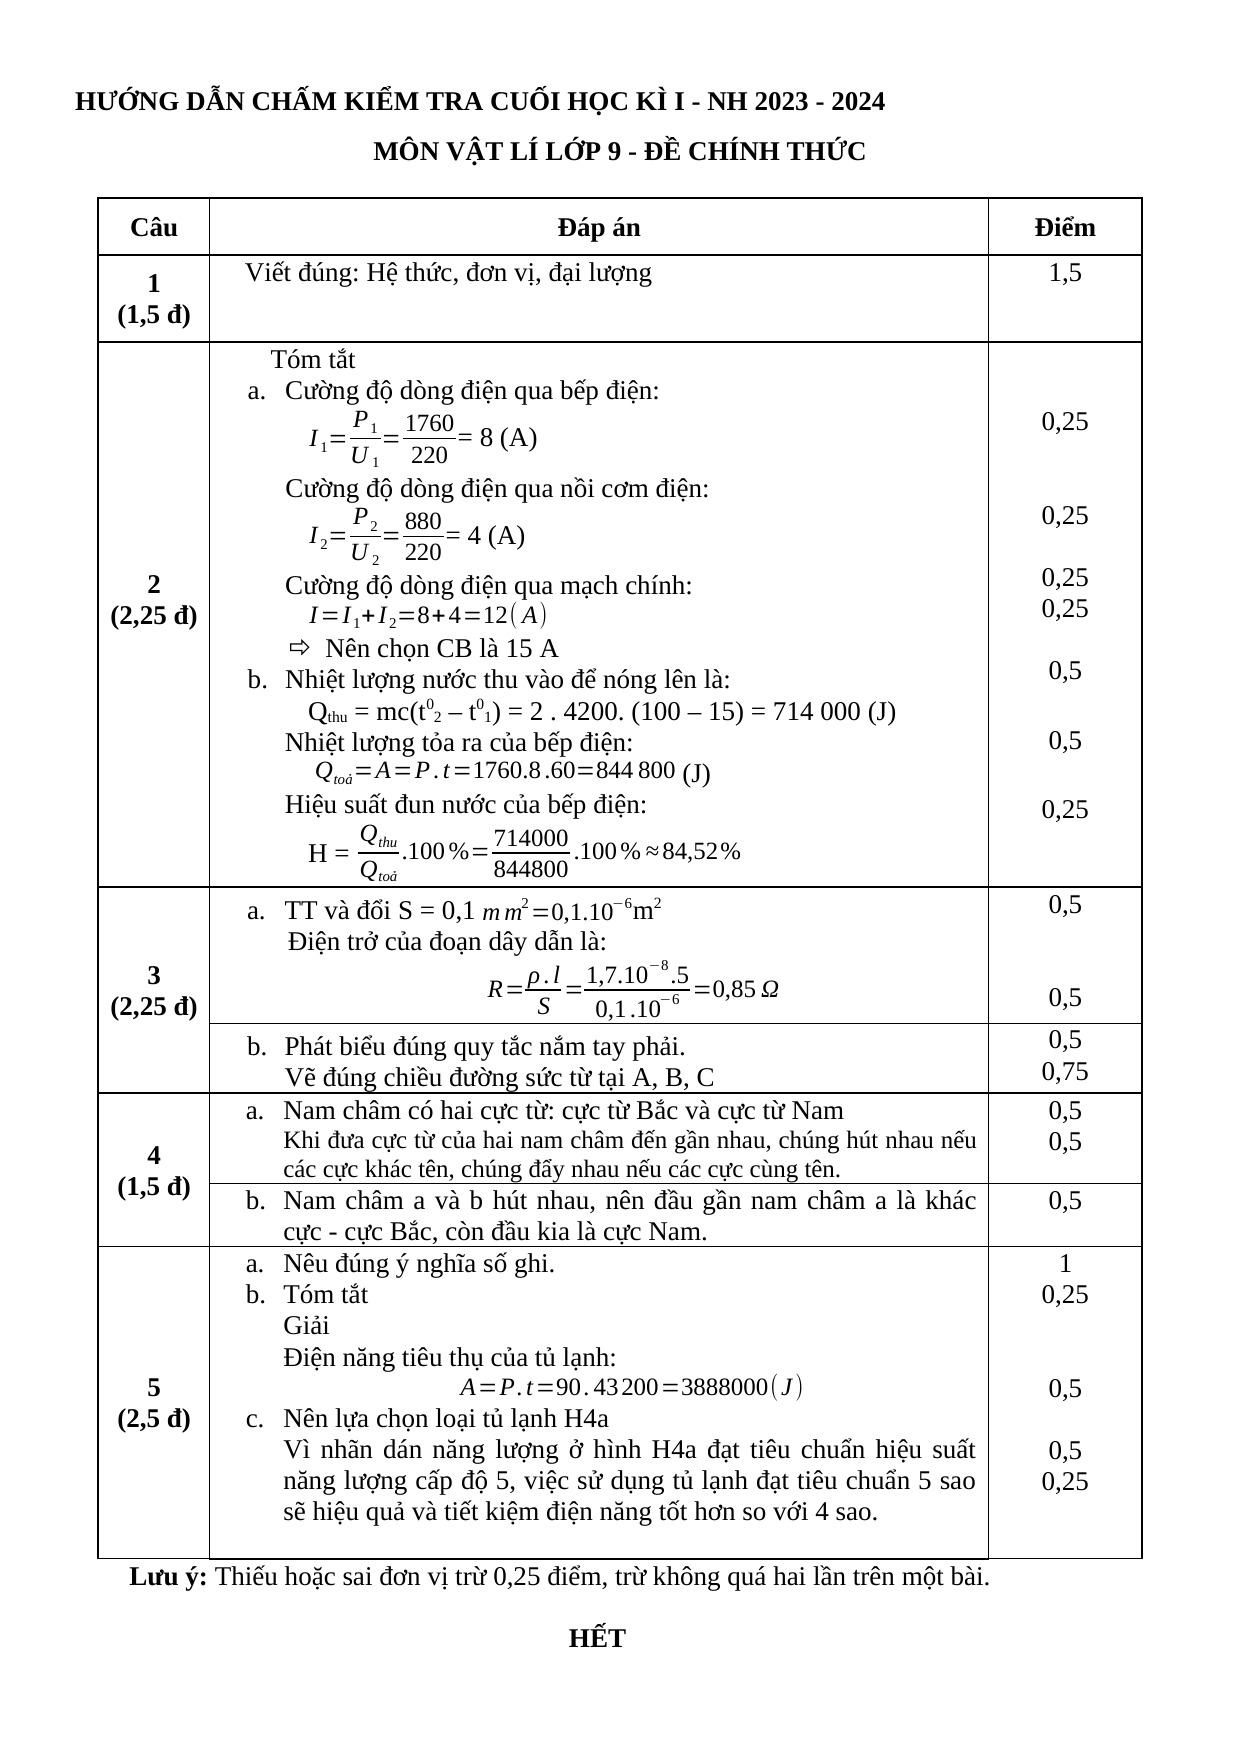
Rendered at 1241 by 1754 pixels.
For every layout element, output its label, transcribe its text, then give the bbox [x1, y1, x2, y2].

table_cell Viết đúng: Hệ thức, đơn vị, đại lượng [210, 256, 988, 341]
table_cell 2 (2,25 đ) [99, 343, 209, 886]
text Lưu ý: Thiếu hoặc sai đơn vị trừ 0,25 điểm, trừ không quá hai lần trên một bài. [75, 1559, 1165, 1591]
table_cell 1 (1,5 đ) [99, 256, 209, 341]
table_cell 3 (2,25 đ) [99, 888, 209, 1092]
table_cell 0,5 0,5 [989, 1094, 1141, 1183]
table_cell 1,5 [989, 256, 1141, 341]
table_cell 0,25 0,25 0,25 0,25 0,5 0,5 0,25 [989, 343, 1141, 886]
table_cell 1 0,25 0,5 0,5 0,25 [989, 1247, 1141, 1557]
table_cell Nam châm có hai cực từ: cực từ Bắc và cực từ Nam Khi đưa cực từ của hai nam châm đến gần nhau, chúng hút nhau nếu các cực khác tên, chúng đẩy nhau nếu các cực cùng tên. [210, 1094, 988, 1183]
table_header Điểm [989, 199, 1141, 254]
table_cell TT và đổi S = 0,1 m2 Điện trở của đoạn dây dẫn là: [210, 888, 988, 1022]
text HẾT [29, 1622, 1165, 1653]
table_cell Phát biểu đúng quy tắc nắm tay phải. Vẽ đúng chiều đường sức từ tại A, B, C [210, 1024, 988, 1092]
table_header Câu [99, 199, 209, 254]
table_cell 0,5 0,75 [989, 1024, 1141, 1092]
table_cell 5 (2,5 đ) [99, 1247, 209, 1557]
table_cell Tóm tắt Cường độ dòng điện qua bếp điện: = 8 (A) Cường độ dòng điện qua nồi cơm điện: = 4 (A) Cường độ dòng điện qua mạch chính: Nên chọn CB là 15 A Nhiệt lượng nước thu vào để nóng lên là: Qthu = mc(t02 – t01) = 2 . 4200. (100 – 15) = 714 000 (J) Nhiệt lượng tỏa ra của bếp điện: (J) Hiệu suất đun nước của bếp điện: H = [210, 343, 988, 886]
table_cell 4 (1,5 đ) [99, 1094, 209, 1246]
table_cell Nam châm a và b hút nhau, nên đầu gần nam châm a là khác cực - cực Bắc, còn đầu kia là cực Nam. [210, 1184, 988, 1246]
text MÔN VẬT LÍ LỚP 9 - ĐỀ CHÍNH THỨC [75, 135, 1165, 166]
table_cell 0,5 0,5 [989, 888, 1141, 1022]
table_header Đáp án [210, 199, 988, 254]
table_cell Nêu đúng ý nghĩa số ghi. Tóm tắt Giải Điện năng tiêu thụ của tủ lạnh: Nên lựa chọn loại tủ lạnh H4a Vì nhãn dán năng lượng ở hình H4a đạt tiêu chuẩn hiệu suất năng lượng cấp độ 5, việc sử dụng tủ lạnh đạt tiêu chuẩn 5 sao sẽ hiệu quả và tiết kiệm điện năng tốt hơn so với 4 sao. [210, 1247, 988, 1557]
table_cell 0,5 [989, 1184, 1141, 1246]
